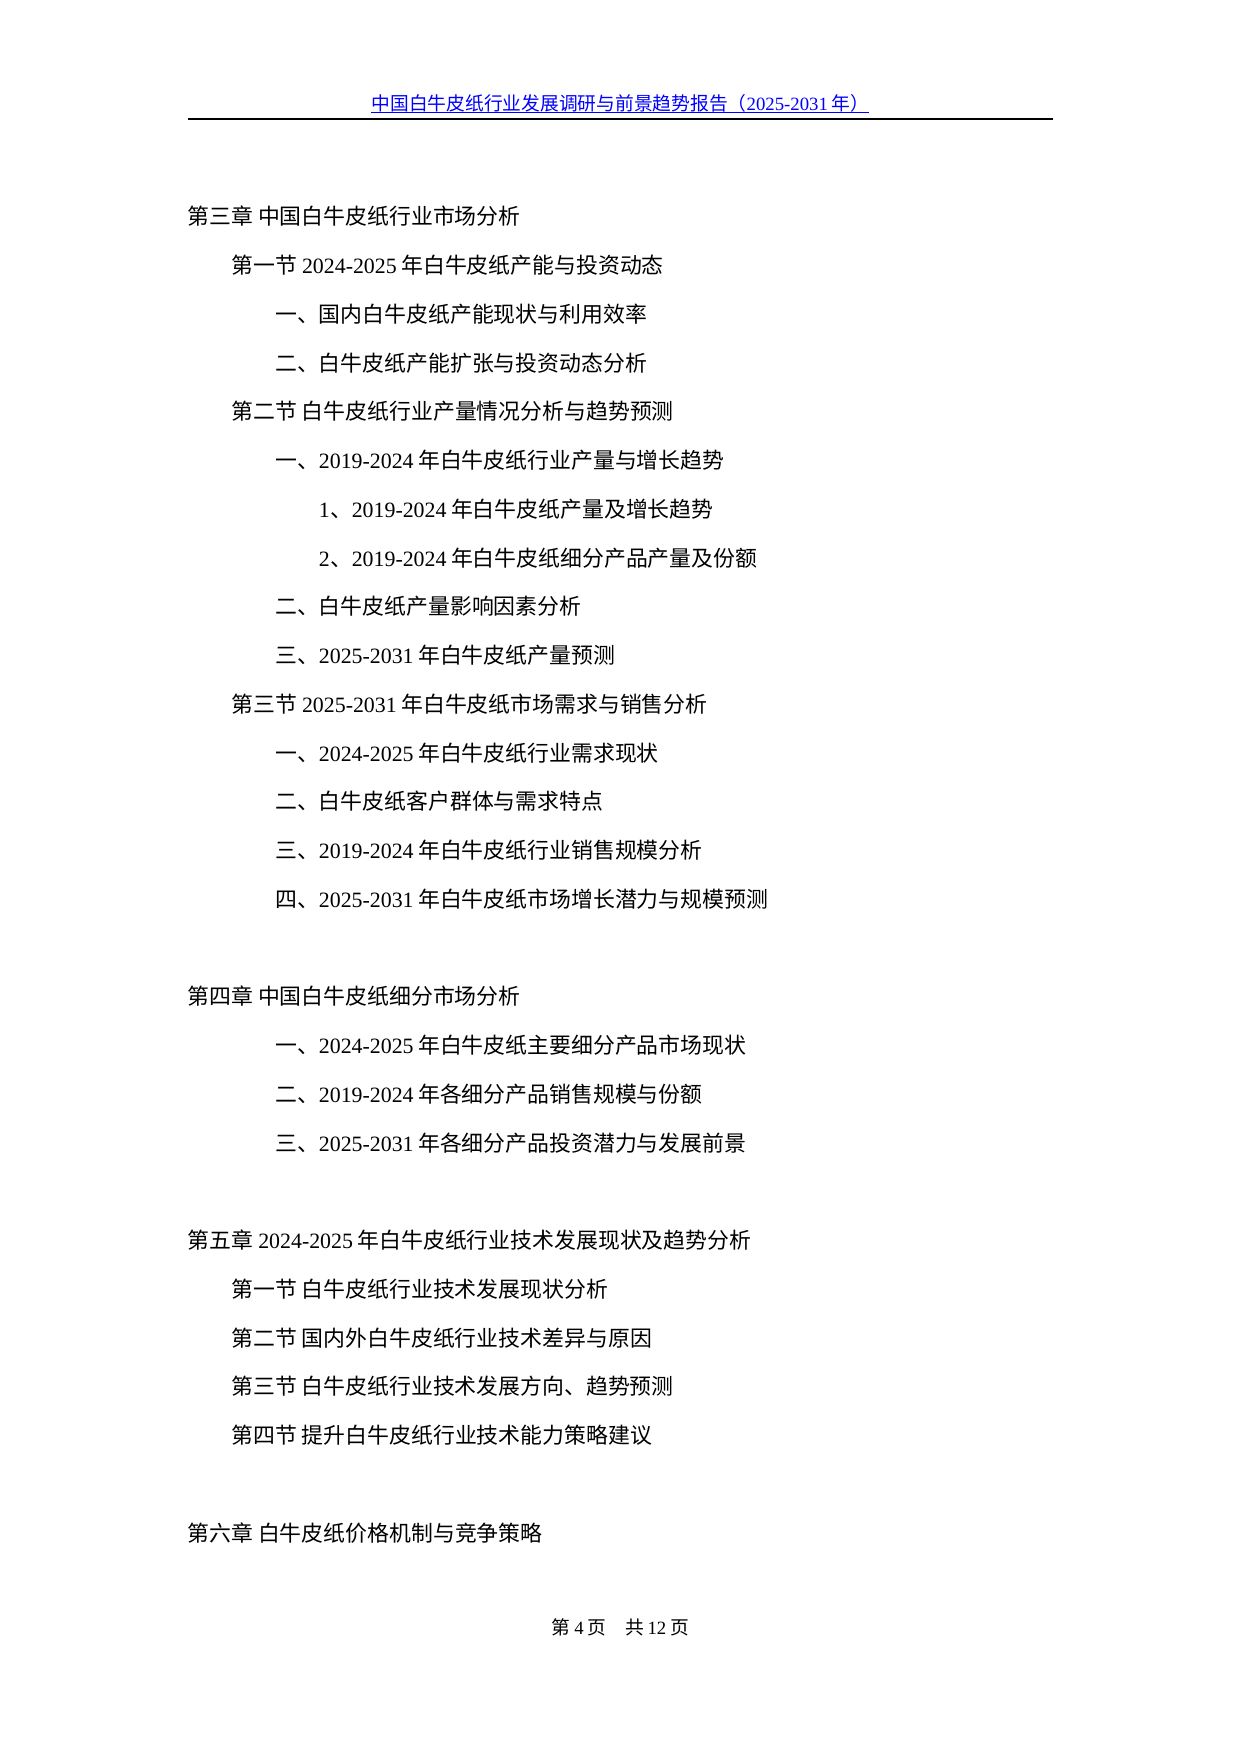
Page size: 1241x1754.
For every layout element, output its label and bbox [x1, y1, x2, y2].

text [187, 150, 1053, 1548]
